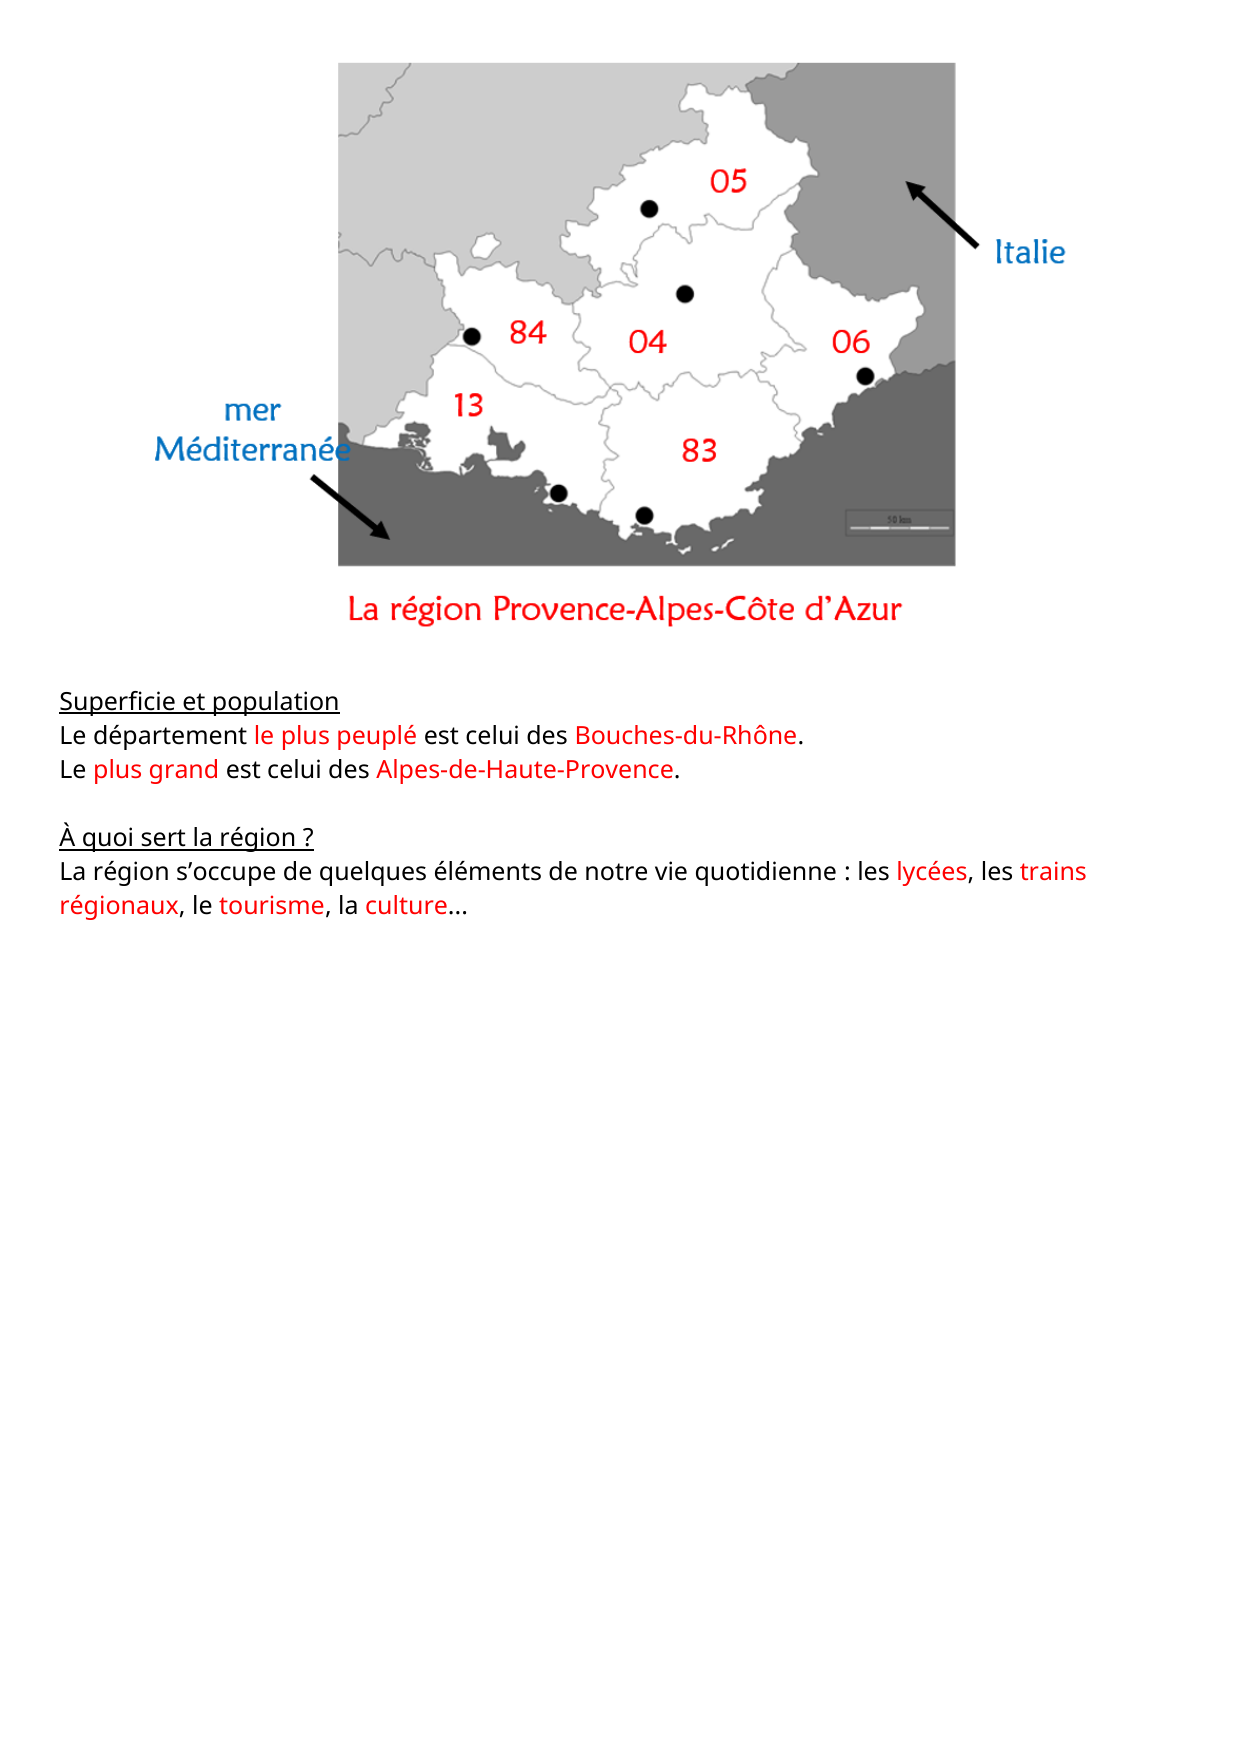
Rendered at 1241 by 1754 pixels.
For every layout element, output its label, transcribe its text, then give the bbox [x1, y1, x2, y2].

text Le plus grand est celui des Alpes-de-Haute-Provence. [59, 752, 1211, 786]
text À quoi sert la région ? [59, 820, 1211, 854]
text La région s’occupe de quelques éléments de notre vie quotidienne : les lycées, les trains régionaux, le tourisme, la culture... [59, 854, 1211, 922]
picture [143, 29, 1127, 650]
text Superficie et population [59, 684, 1211, 718]
text Le département le plus peuplé est celui des Bouches-du-Rhône. [59, 718, 1211, 752]
